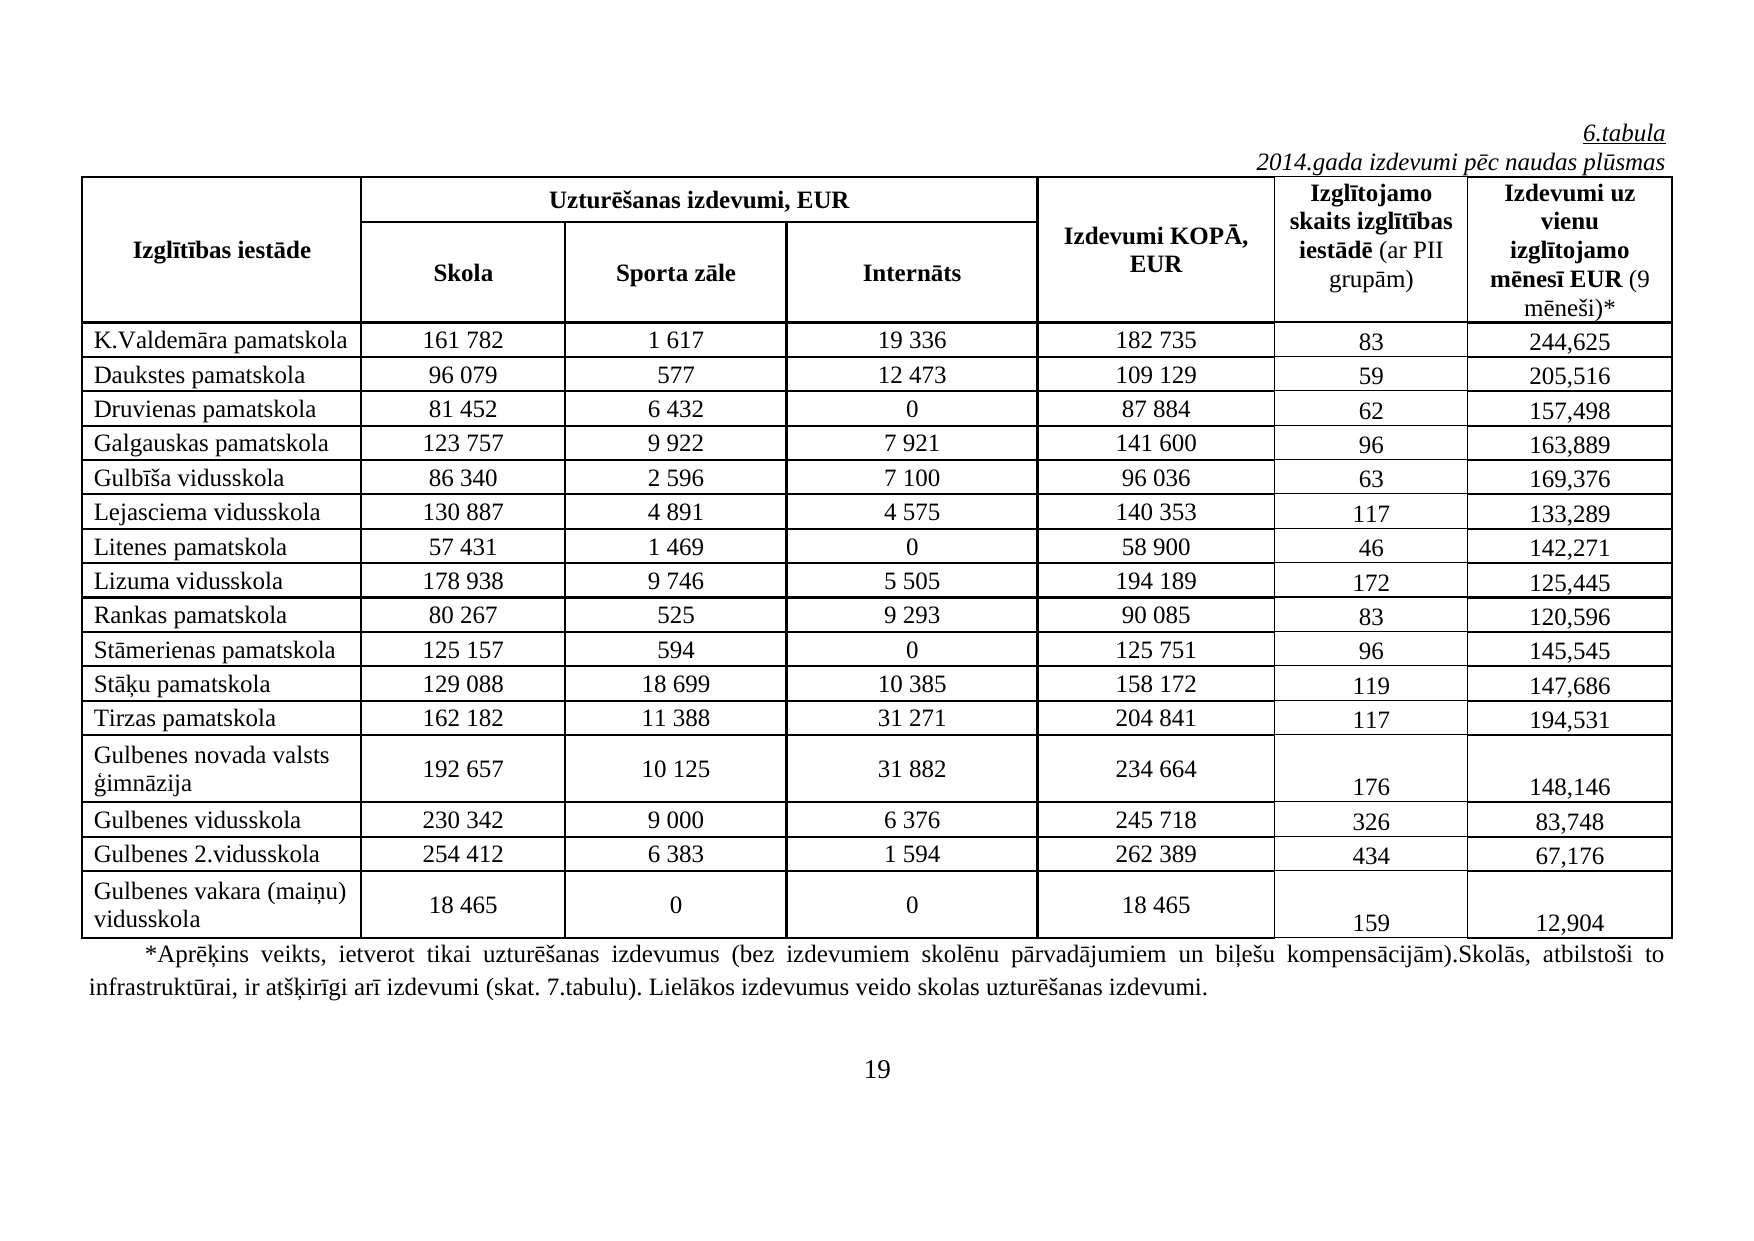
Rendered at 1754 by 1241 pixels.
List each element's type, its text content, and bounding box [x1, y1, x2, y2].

table_cell 109 129 [1039, 358, 1274, 390]
table_cell 141 600 [1039, 427, 1274, 459]
table_cell 125,445 [1468, 564, 1671, 596]
table_cell 117 [1275, 701, 1467, 734]
table_cell 9 746 [566, 564, 785, 596]
table_cell 9 293 [788, 599, 1036, 631]
table_cell 194,531 [1468, 702, 1671, 734]
table_cell 96 [1275, 426, 1467, 459]
table_cell 31 271 [788, 702, 1036, 734]
table_cell Daukstes pamatskola [83, 358, 360, 390]
table_cell 159 [1275, 871, 1467, 937]
table_header Izdevumi KOPĀ, EUR [1039, 178, 1274, 321]
table_cell 147,686 [1468, 667, 1671, 699]
table_cell 7 100 [788, 461, 1036, 493]
table_cell 125 157 [362, 633, 564, 665]
table_header Izglītības iestāde [83, 178, 360, 321]
table_cell 262 389 [1039, 838, 1274, 870]
table_cell 46 [1275, 529, 1467, 562]
table_cell 9 922 [566, 427, 785, 459]
table_cell 6 432 [566, 392, 785, 424]
table_cell 90 085 [1039, 599, 1274, 631]
table_cell Rankas pamatskola [83, 599, 360, 631]
table_cell Stāķu pamatskola [83, 667, 360, 699]
table_cell 525 [566, 599, 785, 631]
table_cell Galgauskas pamatskola [83, 427, 360, 459]
table_cell 129 088 [362, 667, 564, 699]
table_cell Internāts [788, 223, 1036, 321]
table_cell 133,289 [1468, 495, 1671, 528]
table_cell 254 412 [362, 838, 564, 870]
table_cell 162 182 [362, 702, 564, 734]
table_cell 1 469 [566, 530, 785, 562]
table_cell 234 664 [1039, 736, 1274, 801]
table_cell 245 718 [1039, 803, 1274, 836]
table_cell 169,376 [1468, 461, 1671, 493]
table_cell 81 452 [362, 392, 564, 424]
table_cell 12 473 [788, 358, 1036, 390]
table_cell 123 757 [362, 427, 564, 459]
table_cell 31 882 [788, 736, 1036, 801]
table_cell 204 841 [1039, 702, 1274, 734]
table_cell 59 [1275, 357, 1467, 390]
table_cell Gulbenes 2.vidusskola [83, 838, 360, 870]
table_cell 58 900 [1039, 530, 1274, 562]
table_cell Gulbenes novada valsts ģimnāzija [83, 736, 360, 801]
table_cell 83,748 [1468, 803, 1671, 836]
table_cell Druvienas pamatskola [83, 392, 360, 424]
text 2014.gada izdevumi pēc naudas plūsmas [89, 147, 1665, 176]
table_cell 0 [788, 530, 1036, 562]
table_cell 594 [566, 633, 785, 665]
table_cell 0 [788, 872, 1036, 937]
table_cell Lejasciema vidusskola [83, 495, 360, 528]
table_cell 244,625 [1468, 324, 1671, 356]
table_cell 120,596 [1468, 599, 1671, 631]
table_cell 1 617 [566, 324, 785, 356]
table_cell 117 [1275, 494, 1467, 528]
table_cell Gulbenes vakara (maiņu) vidusskola [83, 872, 360, 937]
table_header Uzturēšanas izdevumi, EUR [362, 178, 1036, 221]
table_cell 63 [1275, 460, 1467, 493]
table_cell 192 657 [362, 736, 564, 801]
table_cell Litenes pamatskola [83, 530, 360, 562]
table_cell 80 267 [362, 599, 564, 631]
table_cell Stāmerienas pamatskola [83, 633, 360, 665]
table_cell 0 [788, 392, 1036, 424]
table_cell 57 431 [362, 530, 564, 562]
table_cell 4 575 [788, 495, 1036, 528]
table_cell 148,146 [1468, 736, 1671, 801]
table_cell 18 465 [1039, 872, 1274, 937]
table_cell 157,498 [1468, 392, 1671, 424]
table_cell K.Valdemāra pamatskola [83, 324, 360, 356]
table_cell 62 [1275, 391, 1467, 424]
table_cell 0 [788, 633, 1036, 665]
text *Aprēķins veikts, ietverot tikai uzturēšanas izdevumus (bez izdevumiem skolēnu pārvadājumiem un biļešu kompensācijām).Skolās, atbilstoši to infrastruktūrai, ir atšķirīgi arī izdevumi (skat. 7.tabulu). Lielākos izdevumus veido skolas uzturēšanas izdevumi. [89, 939, 1665, 1001]
table_cell 161 782 [362, 324, 564, 356]
table_cell 12,904 [1468, 872, 1671, 937]
table_header Izglītojamo skaits izglītības iestādē (ar PII grupām) [1275, 177, 1467, 321]
table_cell 19 336 [788, 324, 1036, 356]
table_cell Skola [362, 223, 564, 321]
table_cell 119 [1275, 666, 1467, 699]
table_cell 4 891 [566, 495, 785, 528]
table_cell 178 938 [362, 564, 564, 596]
table_cell 18 465 [362, 872, 564, 937]
table_cell 10 385 [788, 667, 1036, 699]
table_cell Sporta zāle [566, 223, 785, 321]
table_cell 1 594 [788, 838, 1036, 870]
table_cell 2 596 [566, 461, 785, 493]
table_cell 86 340 [362, 461, 564, 493]
table_cell 182 735 [1039, 324, 1274, 356]
table_cell 172 [1275, 563, 1467, 596]
table_cell Gulbenes vidusskola [83, 803, 360, 836]
table_cell 163,889 [1468, 427, 1671, 459]
table_cell 125 751 [1039, 633, 1274, 665]
table_cell 6 383 [566, 838, 785, 870]
table_cell 140 353 [1039, 495, 1274, 528]
table_cell Gulbīša vidusskola [83, 461, 360, 493]
table_cell 142,271 [1468, 530, 1671, 562]
table_cell 577 [566, 358, 785, 390]
table_cell 434 [1275, 837, 1467, 870]
table_cell 194 189 [1039, 564, 1274, 596]
table_cell 176 [1275, 735, 1467, 801]
table_header Izdevumi uz vienu izglītojamo mēnesī EUR (9 mēneši)* [1468, 178, 1671, 321]
table_cell 96 036 [1039, 461, 1274, 493]
table_cell 145,545 [1468, 633, 1671, 665]
table_cell 83 [1275, 323, 1467, 356]
table_cell 83 [1275, 598, 1467, 631]
table_cell 0 [566, 872, 785, 937]
table_cell 205,516 [1468, 358, 1671, 390]
table_cell 9 000 [566, 803, 785, 836]
table_cell 130 887 [362, 495, 564, 528]
table_cell 11 388 [566, 702, 785, 734]
table_cell 96 079 [362, 358, 564, 390]
table_cell 158 172 [1039, 667, 1274, 699]
table_cell 18 699 [566, 667, 785, 699]
table_cell 326 [1275, 802, 1467, 836]
text 6.tabula [89, 118, 1665, 147]
table_cell 5 505 [788, 564, 1036, 596]
table_cell 67,176 [1468, 838, 1671, 870]
table_cell 6 376 [788, 803, 1036, 836]
table_cell 230 342 [362, 803, 564, 836]
table_cell Lizuma vidusskola [83, 564, 360, 596]
table_cell 10 125 [566, 736, 785, 801]
table_cell 96 [1275, 632, 1467, 665]
table_cell 7 921 [788, 427, 1036, 459]
table_cell Tirzas pamatskola [83, 702, 360, 734]
table_cell 87 884 [1039, 392, 1274, 424]
